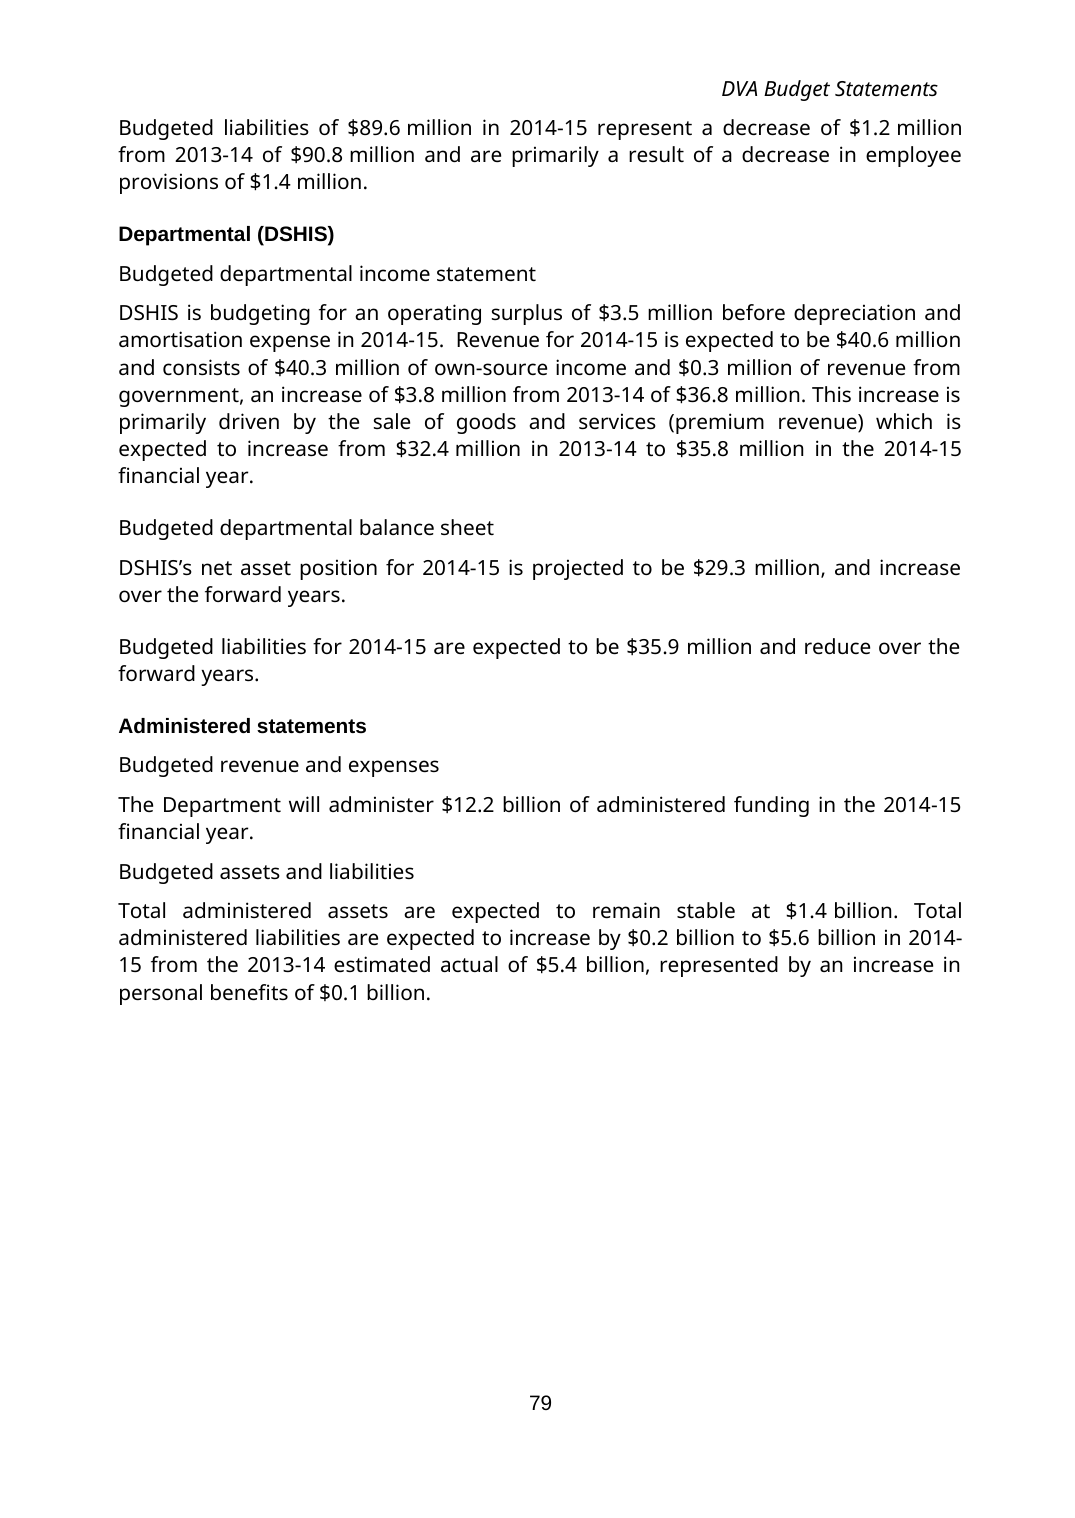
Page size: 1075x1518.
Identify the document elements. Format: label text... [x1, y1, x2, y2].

subtitle Departmental (DSHIS) [118, 220, 963, 247]
subtitle Administered statements [118, 712, 963, 739]
subtitle Budgeted revenue and expenses [118, 751, 963, 778]
text Total administered assets are expected to remain stable at $1.4 billion. Total administered liabilities are expected to increase by $0.2 billion to $5.6 billion in 2014-15 from the 2013-14 estimated actual of $5.4 billion, represented by an increase in personal benefits of $0.1 billion. [118, 897, 963, 1005]
text Budgeted liabilities of $89.6 million in 2014-15 represent a decrease of $1.2 million from 2013-14 of $90.8 million and are primarily a result of a decrease in employee provisions of $1.4 million. [118, 114, 963, 195]
subtitle Budgeted departmental income statement [118, 259, 963, 287]
text Budgeted liabilities for 2014-15 are expected to be $35.9 million and reduce over the forward years. [118, 632, 963, 687]
subtitle Budgeted assets and liabilities [118, 857, 963, 884]
text The Department will administer $12.2 billion of administered funding in the 2014-15 financial year. [118, 791, 963, 845]
subtitle Budgeted departmental balance sheet [118, 514, 963, 541]
text DSHIS’s net asset position for 2014-15 is projected to be $29.3 million, and increase over the forward years. [118, 553, 963, 607]
text DSHIS is budgeting for an operating surplus of $3.5 million before depreciation and amortisation expense in 2014-15. Revenue for 2014-15 is expected to be $40.6 million and consists of $40.3 million of own-source income and $0.3 million of revenue from government, an increase of $3.8 million from 2013-14 of $36.8 million. This increase is primarily driven by the sale of goods and services (premium revenue) which is expected to increase from $32.4 million in 2013-14 to $35.8 million in the 2014-15 financial year. [118, 299, 963, 489]
